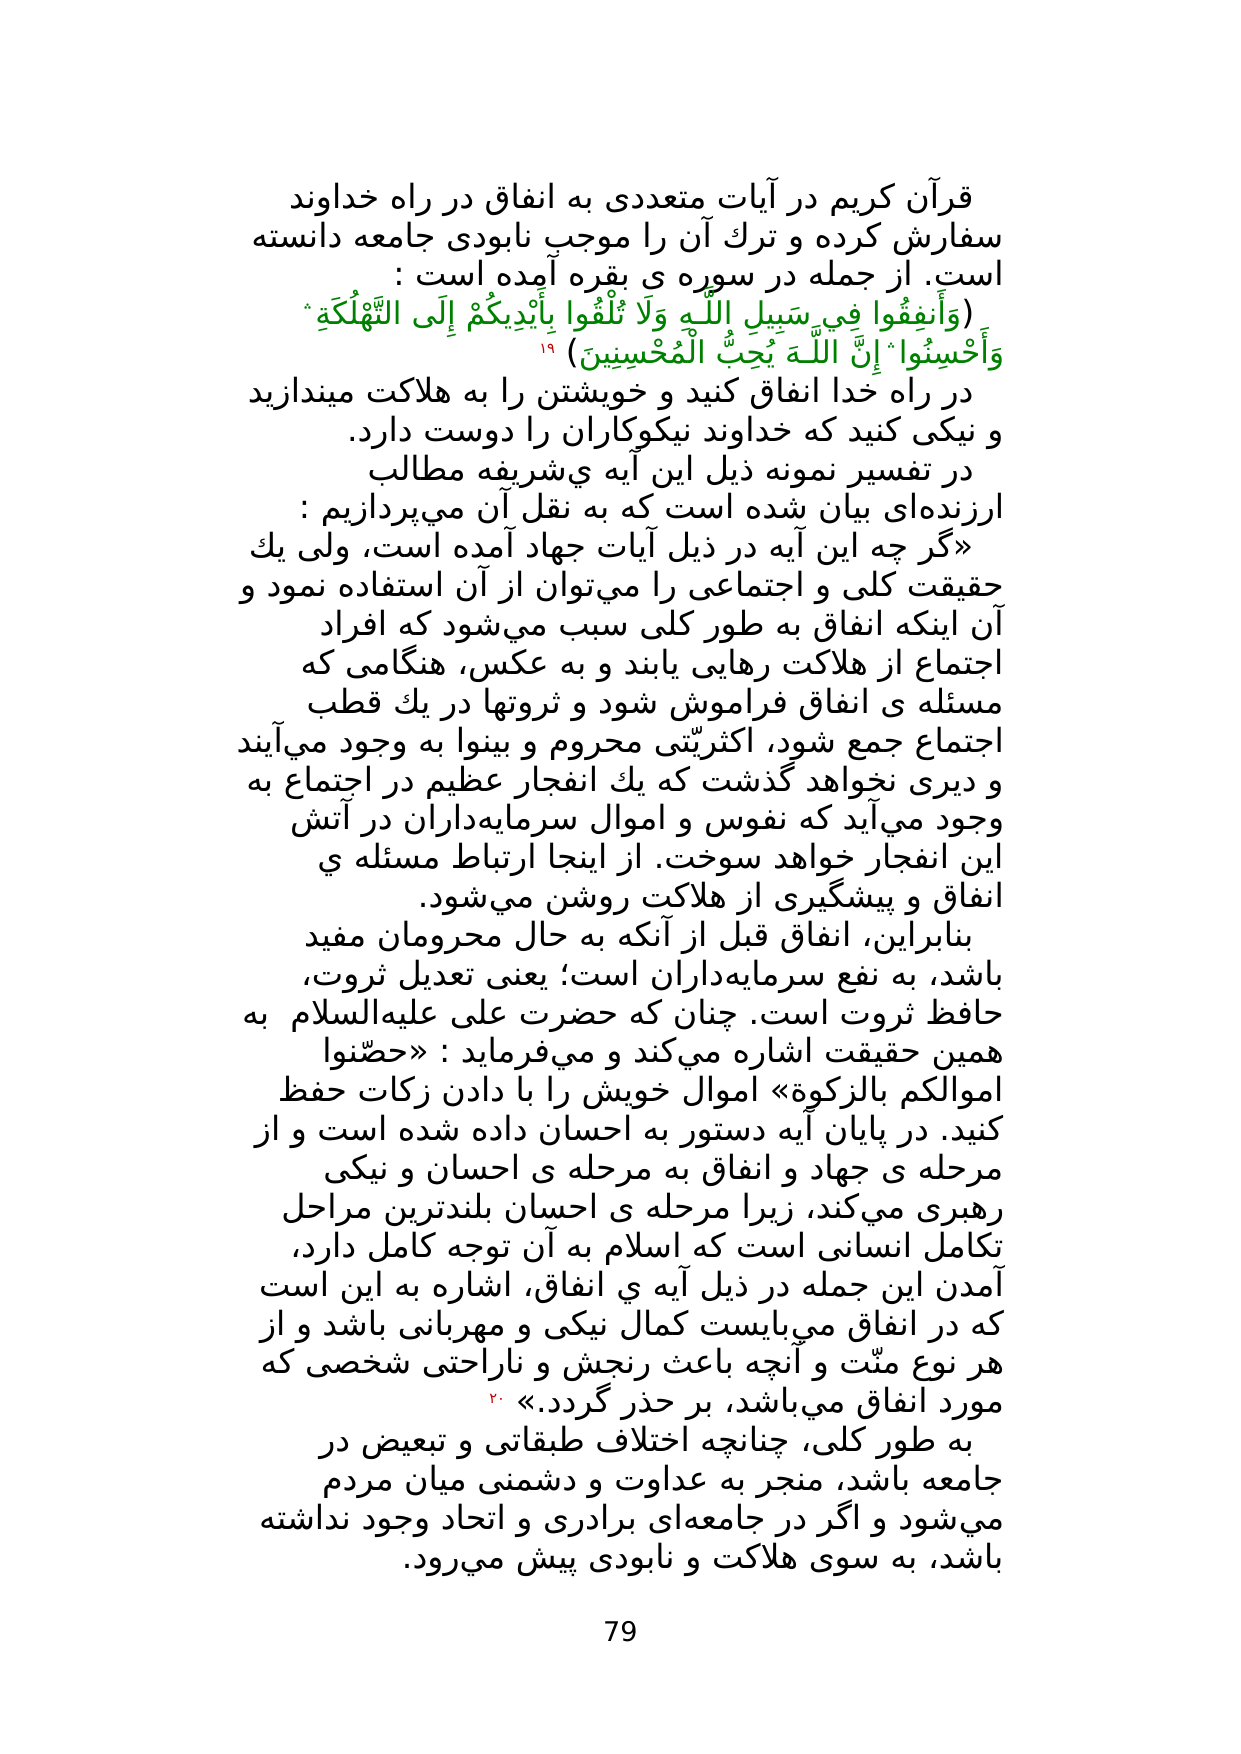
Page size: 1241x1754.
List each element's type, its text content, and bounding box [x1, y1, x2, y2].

text قرآن كريم در آيات متعددى به انفاق در راه خداوند سفارش كرده و ترك آن را موجب نابودى جامعه دانسته است. از جمله در سوره ى بقره آمده است : [236, 177, 1004, 294]
text در راه خدا انفاق كنيد و خويشتن را به هلاكت ميندازيد و نيكى كنيد كه خداوند نيكوكاران را دوست دارد. [236, 371, 1004, 449]
text بنابراين، انفاق قبل از آنكه به حال محرومان مفيد باشد، به نفع سرمايه‌داران است؛ يعنى تعديل ثروت، حافظ ثروت است. چنان كه حضرت على عليه‌السلام به همين حقيقت اشاره مي‌كند و مي‌فرمايد : «حصّنوا اموالكم بالزكوة» اموال خويش را با دادن زكات حفظ كنيد. در پايان آيه دستور به احسان داده شده است و از مرحله ى جهاد و انفاق به مرحله ى احسان و نيكى رهبرى مي‌كند، زيرا مرحله ى احسان بلندترين مراحل تكامل انسانى است كه اسلام به آن توجه كامل دارد، آمدن اين جمله در ذيل آيه ي‌ انفاق، اشاره به اين است كه در انفاق مي‌بايست كمال نيكى و مهربانى باشد و از هر نوع منّت و آنچه باعث رنجش و ناراحتى شخصى كه مورد انفاق مي‌باشد، بر حذر گردد.» ٢٠ [236, 915, 1004, 1421]
text (وَأَنفِقُوا فِي سَبِيلِ اللَّـهِ وَلَا تُلْقُوا بِأَيْدِيكُمْ إِلَى التَّهْلُكَةِ ۛ وَأَحْسِنُوا ۛ إِنَّ اللَّـهَ يُحِبُّ الْمُحْسِنِينَ) ١٩ [236, 294, 1004, 371]
text در تفسير نمونه ذيل اين آيه ي‌شريفه مطالب ارزنده‌اى بيان شده است كه به نقل آن مي‌پردازيم : [236, 449, 1004, 527]
text «گر چه اين آيه در ذيل آيات جهاد آمده است، ولى يك حقيقت كلى و اجتماعى را مي‌توان از آن استفاده نمود و آن اينكه انفاق به طور كلى سبب مي‌شود كه افراد اجتماع از هلاكت رهايى يابند و به عكس، هنگامى كه مسئله ى انفاق فراموش شود و ثروتها در يك قطب اجتماع جمع شود، اكثريّتى محروم و بينوا به وجود مي‌آيند و ديرى نخواهد گذشت كه يك انفجار عظيم در اجتماع به وجود مي‌آيد كه نفوس و اموال سرمايه‌داران در آتش اين انفجار خواهد سوخت. از اينجا ارتباط مسئله ي‌ انفاق و پيشگيرى از هلاكت روشن مي‌شود. [236, 527, 1004, 915]
text به طور كلى،‌ چنانچه اختلاف طبقاتى و تبعيض در جامعه باشد، منجر به عداوت و دشمنى ميان مردم مي‌شود و اگر در جامعه‌اى برادرى و اتحاد وجود نداشته باشد، به سوى هلاكت و نابودى پيش مي‌رود. [236, 1421, 1004, 1576]
